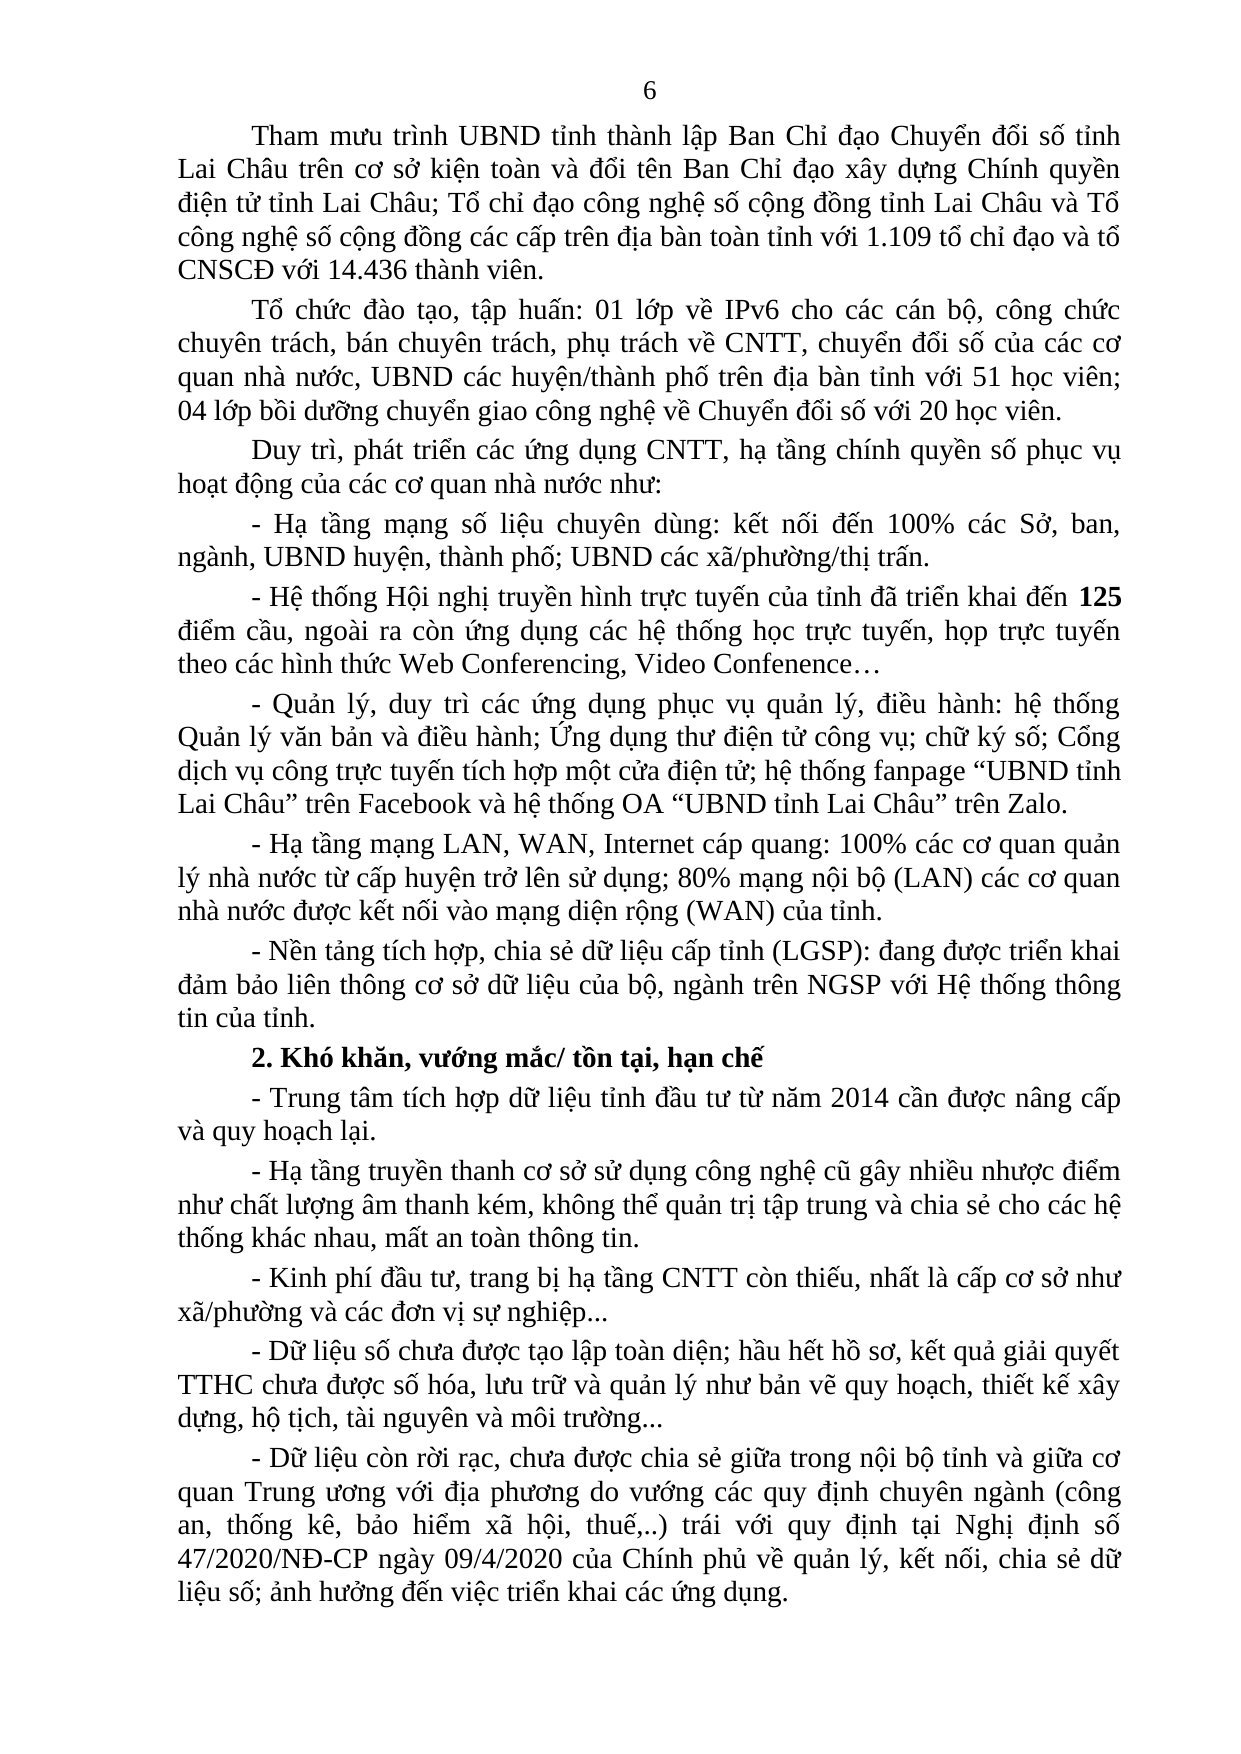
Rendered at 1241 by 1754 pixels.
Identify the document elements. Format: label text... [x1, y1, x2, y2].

text - Hạ tầng mạng số liệu chuyên dùng: kết nối đến 100% các Sở, ban, ngành, UBND huyện, thành phố; UBND các xã/phường/thị trấn. [177, 506, 1122, 573]
text - Kinh phí đầu tư, trang bị hạ tầng CNTT còn thiếu, nhất là cấp cơ sở như xã/phường và các đơn vị sự nghiệp... [177, 1260, 1122, 1327]
text - Hạ tầng mạng LAN, WAN, Internet cáp quang: 100% các cơ quan quản lý nhà nước từ cấp huyện trở lên sử dụng; 80% mạng nội bộ (LAN) các cơ quan nhà nước được kết nối vào mạng diện rộng (WAN) của tỉnh. [177, 826, 1122, 927]
text - Nền tảng tích hợp, chia sẻ dữ liệu cấp tỉnh (LGSP): đang được triển khai đảm bảo liên thông cơ sở dữ liệu của bộ, ngành trên NGSP với Hệ thống thông tin của tỉnh. [177, 933, 1122, 1034]
text - Dữ liệu số chưa được tạo lập toàn diện; hầu hết hồ sơ, kết quả giải quyết TTHC chưa được số hóa, lưu trữ và quản lý như bản vẽ quy hoạch, thiết kế xây dựng, hộ tịch, tài nguyên và môi trường... [177, 1333, 1122, 1434]
text - Trung tâm tích hợp dữ liệu tỉnh đầu tư từ năm 2014 cần được nâng cấp và quy hoạch lại. [177, 1080, 1122, 1147]
text - Hệ thống Hội nghị truyền hình trực tuyến của tỉnh đã triển khai đến 125 điểm cầu, ngoài ra còn ứng dụng các hệ thống học trực tuyến, họp trực tuyến theo các hình thức Web Conferencing, Video Confenence… [177, 579, 1122, 680]
text 2. Khó khăn, vướng mắc/ tồn tại, hạn chế [177, 1040, 1122, 1074]
text Duy trì, phát triển các ứng dụng CNTT, hạ tầng chính quyền số phục vụ hoạt động của các cơ quan nhà nước như: [177, 432, 1122, 499]
text - Quản lý, duy trì các ứng dụng phục vụ quản lý, điều hành: hệ thống Quản lý văn bản và điều hành; Ứng dụng thư điện tử công vụ; chữ ký số; Cổng dịch vụ công trực tuyến tích hợp một cửa điện tử; hệ thống fanpage “UBND tỉnh Lai Châu” trên Facebook và hệ thống OA “UBND tỉnh Lai Châu” trên Zalo. [177, 686, 1122, 820]
text Tổ chức đào tạo, tập huấn: 01 lớp về IPv6 cho các cán bộ, công chức chuyên trách, bán chuyên trách, phụ trách về CNTT, chuyển đổi số của các cơ quan nhà nước, UBND các huyện/thành phố trên địa bàn tỉnh với 51 học viên; 04 lớp bồi dưỡng chuyển giao công nghệ về Chuyển đổi số với 20 học viên. [177, 292, 1122, 426]
text - Hạ tầng truyền thanh cơ sở sử dụng công nghệ cũ gây nhiều nhược điểm như chất lượng âm thanh kém, không thể quản trị tập trung và chia sẻ cho các hệ thống khác nhau, mất an toàn thông tin. [177, 1153, 1122, 1254]
text Tham mưu trình UBND tỉnh thành lập Ban Chỉ đạo Chuyển đổi số tỉnh Lai Châu trên cơ sở kiện toàn và đổi tên Ban Chỉ đạo xây dựng Chính quyền điện tử tỉnh Lai Châu; Tổ chỉ đạo công nghệ số cộng đồng tỉnh Lai Châu và Tổ công nghệ số cộng đồng các cấp trên địa bàn toàn tỉnh với 1.109 tổ chỉ đạo và tổ CNSCĐ với 14.436 thành viên. [177, 118, 1122, 286]
text - Dữ liệu còn rời rạc, chưa được chia sẻ giữa trong nội bộ tỉnh và giữa cơ quan Trung ương với địa phương do vướng các quy định chuyên ngành (công an, thống kê, bảo hiểm xã hội, thuế,..) trái với quy định tại Nghị định số 47/2020/NĐ-CP ngày 09/4/2020 của Chính phủ về quản lý, kết nối, chia sẻ dữ liệu số; ảnh hưởng đến việc triển khai các ứng dụng. [177, 1440, 1122, 1608]
